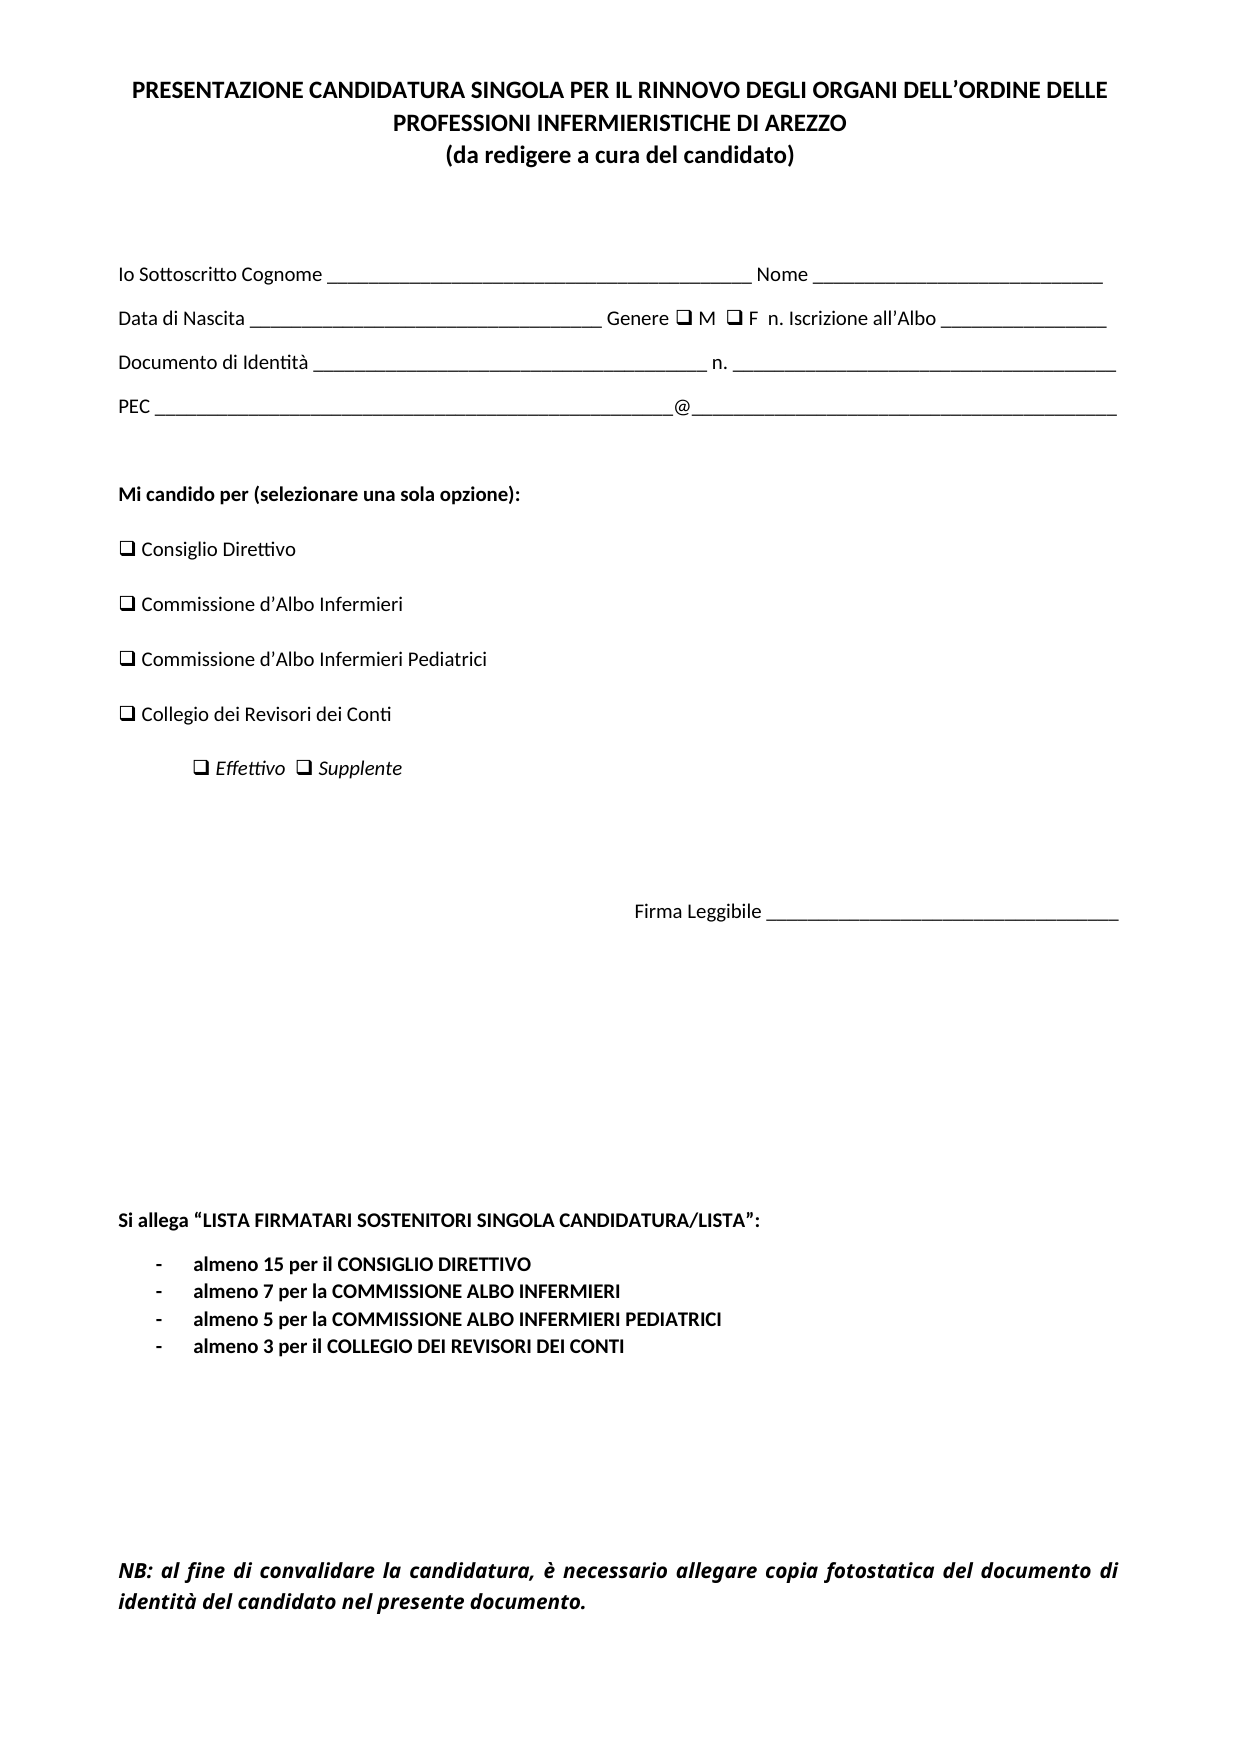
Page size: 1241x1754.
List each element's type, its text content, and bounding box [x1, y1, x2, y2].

text NB: al fine di convalidare la candidatura, è necessario allegare copia fotostatica del documento di identità del candidato nel presente documento. [118, 1557, 1122, 1616]
list almeno 15 per il CONSIGLIO DIRETTIVO [156, 1251, 1122, 1276]
list almeno 7 per la COMMISSIONE ALBO INFERMIERI [156, 1278, 1122, 1304]
text PEC __________________________________________________@_________________________________________ [118, 393, 1122, 419]
text Documento di Identità ______________________________________ n. _____________________________________ [118, 349, 1122, 375]
text Data di Nascita __________________________________ Genere M F n. Iscrizione all’Albo ________________ [118, 305, 1122, 331]
list almeno 5 per la COMMISSIONE ALBO INFERMIERI PEDIATRICI [156, 1306, 1122, 1331]
text Mi candido per (selezionare una sola opzione): [118, 482, 1122, 507]
text Commissione d’Albo Infermieri [118, 591, 1122, 617]
text Firma Leggibile __________________________________ [634, 898, 1122, 924]
text Si allega “LISTA FIRMATARI SOSTENITORI SINGOLA CANDIDATURA/LISTA”: [118, 1207, 1122, 1232]
list almeno 3 per il COLLEGIO DEI REVISORI DEI CONTI [156, 1333, 1122, 1358]
text Consiglio Direttivo [118, 536, 1122, 562]
text Effettivo Supplente [118, 756, 1122, 781]
text Collegio dei Revisori dei Conti [118, 701, 1122, 726]
text Commissione d’Albo Infermieri Pediatrici [118, 646, 1122, 671]
text Io Sottoscritto Cognome _________________________________________ Nome ____________________________ [118, 261, 1122, 287]
